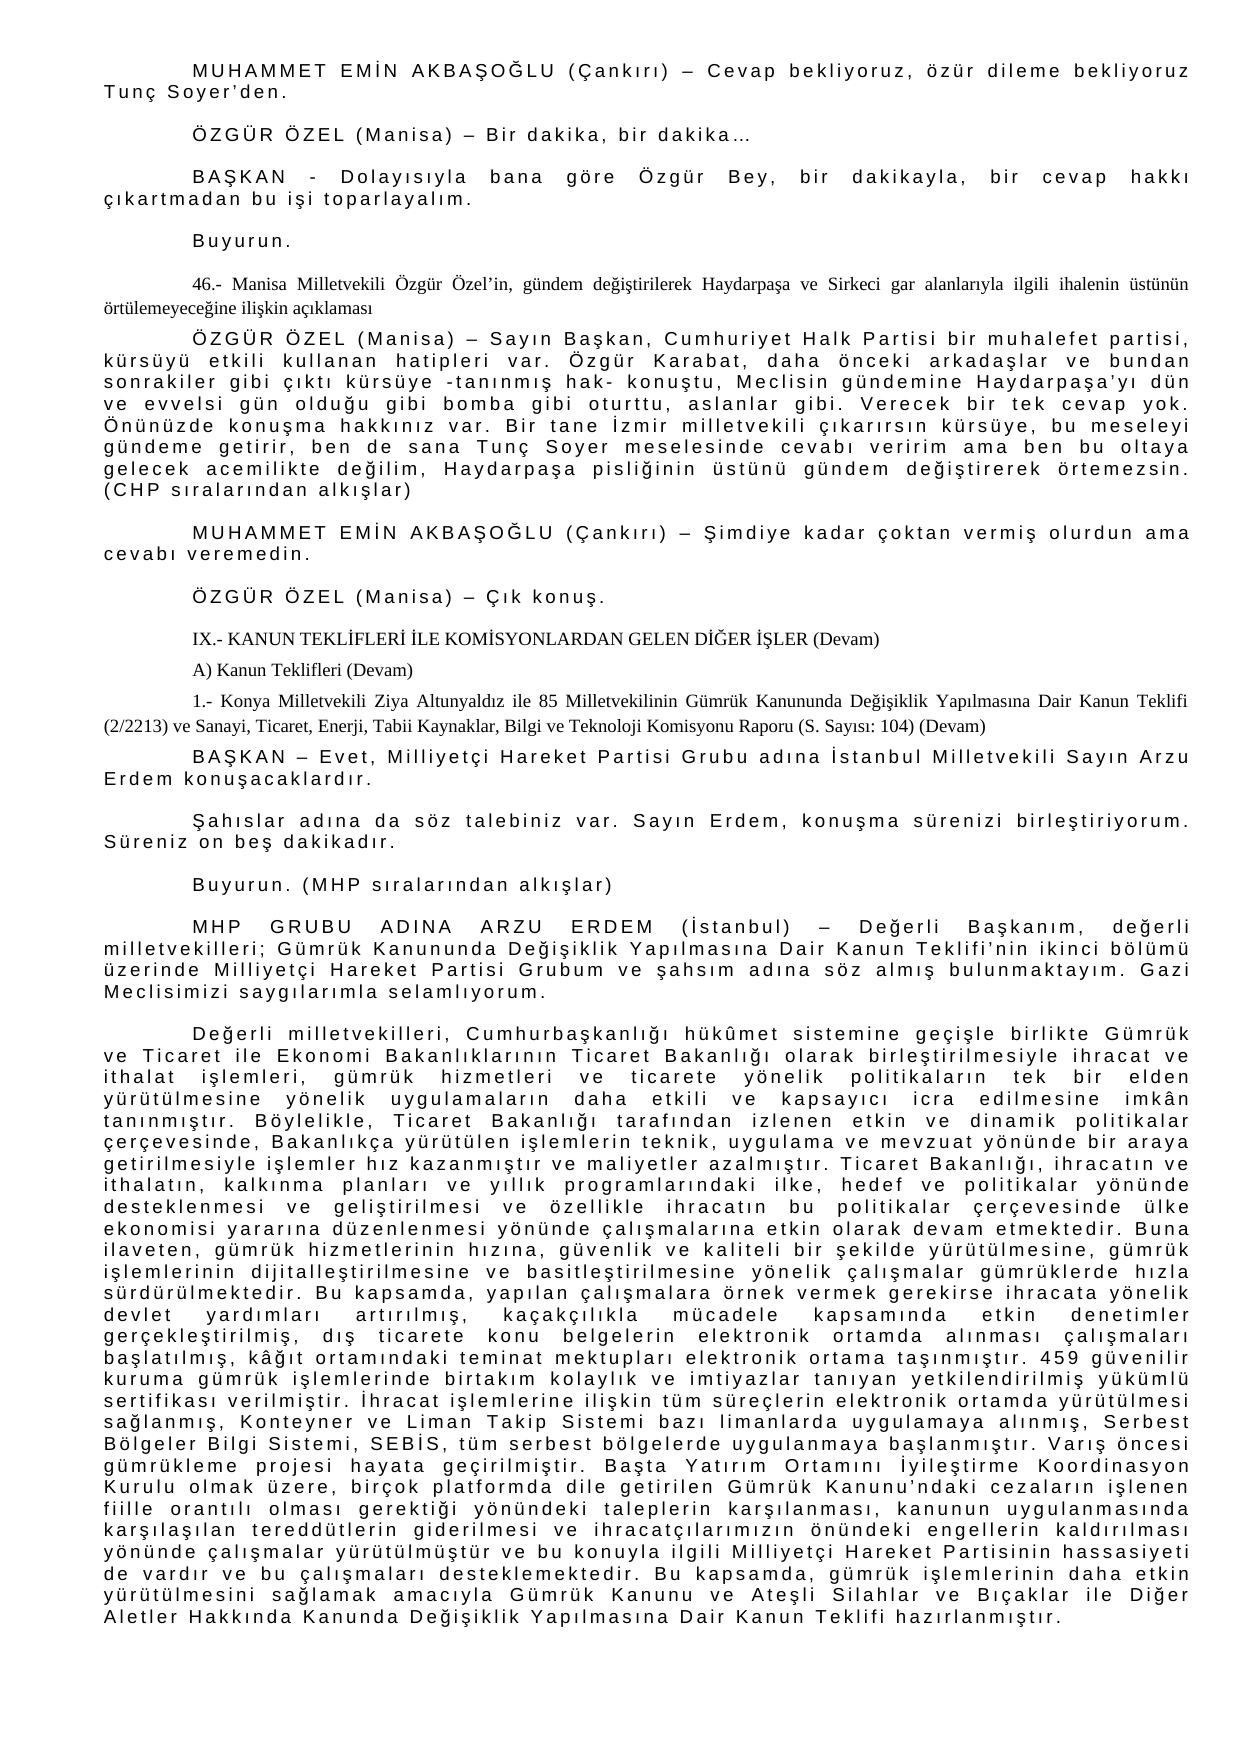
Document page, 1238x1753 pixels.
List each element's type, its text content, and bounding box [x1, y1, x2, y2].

text ÖZGÜR ÖZEL (Manisa) – Çık konuş. [103, 586, 1190, 607]
text 1.- Konya Milletvekili Ziya Altunyaldız ile 85 Milletvekilinin Gümrük Kanununda Değişiklik Yapılmasına Dair Kanun Teklifi (2/2213) ve Sanayi, Ticaret, Enerji, Tabii Kaynaklar, Bilgi ve Teknoloji Komisyonu Raporu (S. Sayısı: 104) (Devam) [103, 690, 1190, 736]
text MHP GRUBU ADINA ARZU ERDEM (İstanbul) – Değerli Başkanım, değerli milletvekilleri; Gümrük Kanununda Değişiklik Yapılmasına Dair Kanun Teklifi’nin ikinci bölümü üzerinde Milliyetçi Hareket Partisi Grubum ve şahsım adına söz almış bulunmaktayım. Gazi Meclisimizi saygılarımla selamlıyorum. [103, 916, 1190, 1002]
text IX.- KANUN TEKLİFLERİ İLE KOMİSYONLARDAN GELEN DİĞER İŞLER (Devam) [103, 628, 1190, 649]
text MUHAMMET EMİN AKBAŞOĞLU (Çankırı) – Cevap bekliyoruz, özür dileme bekliyoruz Tunç Soyer’den. [103, 60, 1190, 103]
text BAŞKAN – Evet, Milliyetçi Hareket Partisi Grubu adına İstanbul Milletvekili Sayın Arzu Erdem konuşacaklardır. [103, 746, 1190, 789]
text 46.- Manisa Milletvekili Özgür Özel’in, gündem değiştirilerek Haydarpaşa ve Sirkeci gar alanlarıyla ilgili ihalenin üstünün örtülemeyeceğine ilişkin açıklaması [103, 272, 1190, 319]
text Şahıslar adına da söz talebiniz var. Sayın Erdem, konuşma sürenizi birleştiriyorum. Süreniz on beş dakikadır. [103, 810, 1190, 853]
text Buyurun. [103, 230, 1190, 252]
text ÖZGÜR ÖZEL (Manisa) – Sayın Başkan, Cumhuriyet Halk Partisi bir muhalefet partisi, kürsüyü etkili kullanan hatipleri var. Özgür Karabat, daha önceki arkadaşlar ve bundan sonrakiler gibi çıktı kürsüye -tanınmış hak- konuştu, Meclisin gündemine Haydarpaşa’yı dün ve evvelsi gün olduğu gibi bomba gibi oturttu, aslanlar gibi. Verecek bir tek cevap yok. Önünüzde konuşma hakkınız var. Bir tane İzmir milletvekili çıkarırsın kürsüye, bu meseleyi gündeme getirir, ben de sana Tunç Soyer meselesinde cevabı veririm ama ben bu oltaya gelecek acemilikte değilim, Haydarpaşa pisliğinin üstünü gündem değiştirerek örtemezsin. (CHP sıralarından alkışlar) [103, 328, 1190, 501]
text Değerli milletvekilleri, Cumhurbaşkanlığı hükûmet sistemine geçişle birlikte Gümrük ve Ticaret ile Ekonomi Bakanlıklarının Ticaret Bakanlığı olarak birleştirilmesiyle ihracat ve ithalat işlemleri, gümrük hizmetleri ve ticarete yönelik politikaların tek bir elden yürütülmesine yönelik uygulamaların daha etkili ve kapsayıcı icra edilmesine imkân tanınmıştır. Böylelikle, Ticaret Bakanlığı tarafından izlenen etkin ve dinamik politikalar çerçevesinde, Bakanlıkça yürütülen işlemlerin teknik, uygulama ve mevzuat yönünde bir araya getirilmesiyle işlemler hız kazanmıştır ve maliyetler azalmıştır. Ticaret Bakanlığı, ihracatın ve ithalatın, kalkınma planları ve yıllık programlarındaki ilke, hedef ve politikalar yönünde desteklenmesi ve geliştirilmesi ve özellikle ihracatın bu politikalar çerçevesinde ülke ekonomisi yararına düzenlenmesi yönünde çalışmalarına etkin olarak devam etmektedir. Buna ilaveten, gümrük hizmetlerinin hızına, güvenlik ve kaliteli bir şekilde yürütülmesine, gümrük işlemlerinin dijitalleştirilmesine ve basitleştirilmesine yönelik çalışmalar gümrüklerde hızla sürdürülmektedir. Bu kapsamda, yapılan çalışmalara örnek vermek gerekirse ihracata yönelik devlet yardımları artırılmış, kaçakçılıkla mücadele kapsamında etkin denetimler gerçekleştirilmiş, dış ticarete konu belgelerin elektronik ortamda alınması çalışmaları başlatılmış, kâğıt ortamındaki teminat mektupları elektronik ortama taşınmıştır. 459 güvenilir kuruma gümrük işlemlerinde birtakım kolaylık ve imtiyazlar tanıyan yetkilendirilmiş yükümlü sertifikası verilmiştir. İhracat işlemlerine ilişkin tüm süreçlerin elektronik ortamda yürütülmesi sağlanmış, Konteyner ve Liman Takip Sistemi bazı limanlarda uygulamaya alınmış, Serbest Bölgeler Bilgi Sistemi, SEBİS, tüm serbest bölgelerde uygulanmaya başlanmıştır. Varış öncesi gümrükleme projesi hayata geçirilmiştir. Başta Yatırım Ortamını İyileştirme Koordinasyon Kurulu olmak üzere, birçok platformda dile getirilen Gümrük Kanunu’ndaki cezaların işlenen fiille orantılı olması gerektiği yönündeki taleplerin karşılanması, kanunun uygulanmasında karşılaşılan tereddütlerin giderilmesi ve ihracatçılarımızın önündeki engellerin kaldırılması yönünde çalışmalar yürütülmüştür ve bu konuyla ilgili Milliyetçi Hareket Partisinin hassasiyeti de vardır ve bu çalışmaları desteklemektedir. Bu kapsamda, gümrük işlemlerinin daha etkin yürütülmesini sağlamak amacıyla Gümrük Kanunu ve Ateşli Silahlar ve Bıçaklar ile Diğer Aletler Hakkında Kanunda Değişiklik Yapılmasına Dair Kanun Teklifi hazırlanmıştır. [103, 1023, 1190, 1627]
text MUHAMMET EMİN AKBAŞOĞLU (Çankırı) – Şimdiye kadar çoktan vermiş olurdun ama cevabı veremedin. [103, 522, 1190, 565]
text ÖZGÜR ÖZEL (Manisa) – Bir dakika, bir dakika… [103, 124, 1190, 145]
text Buyurun. (MHP sıralarından alkışlar) [103, 874, 1190, 895]
text A) Kanun Teklifleri (Devam) [103, 659, 1190, 681]
text BAŞKAN - Dolayısıyla bana göre Özgür Bey, bir dakikayla, bir cevap hakkı çıkartmadan bu işi toparlayalım. [103, 166, 1190, 209]
